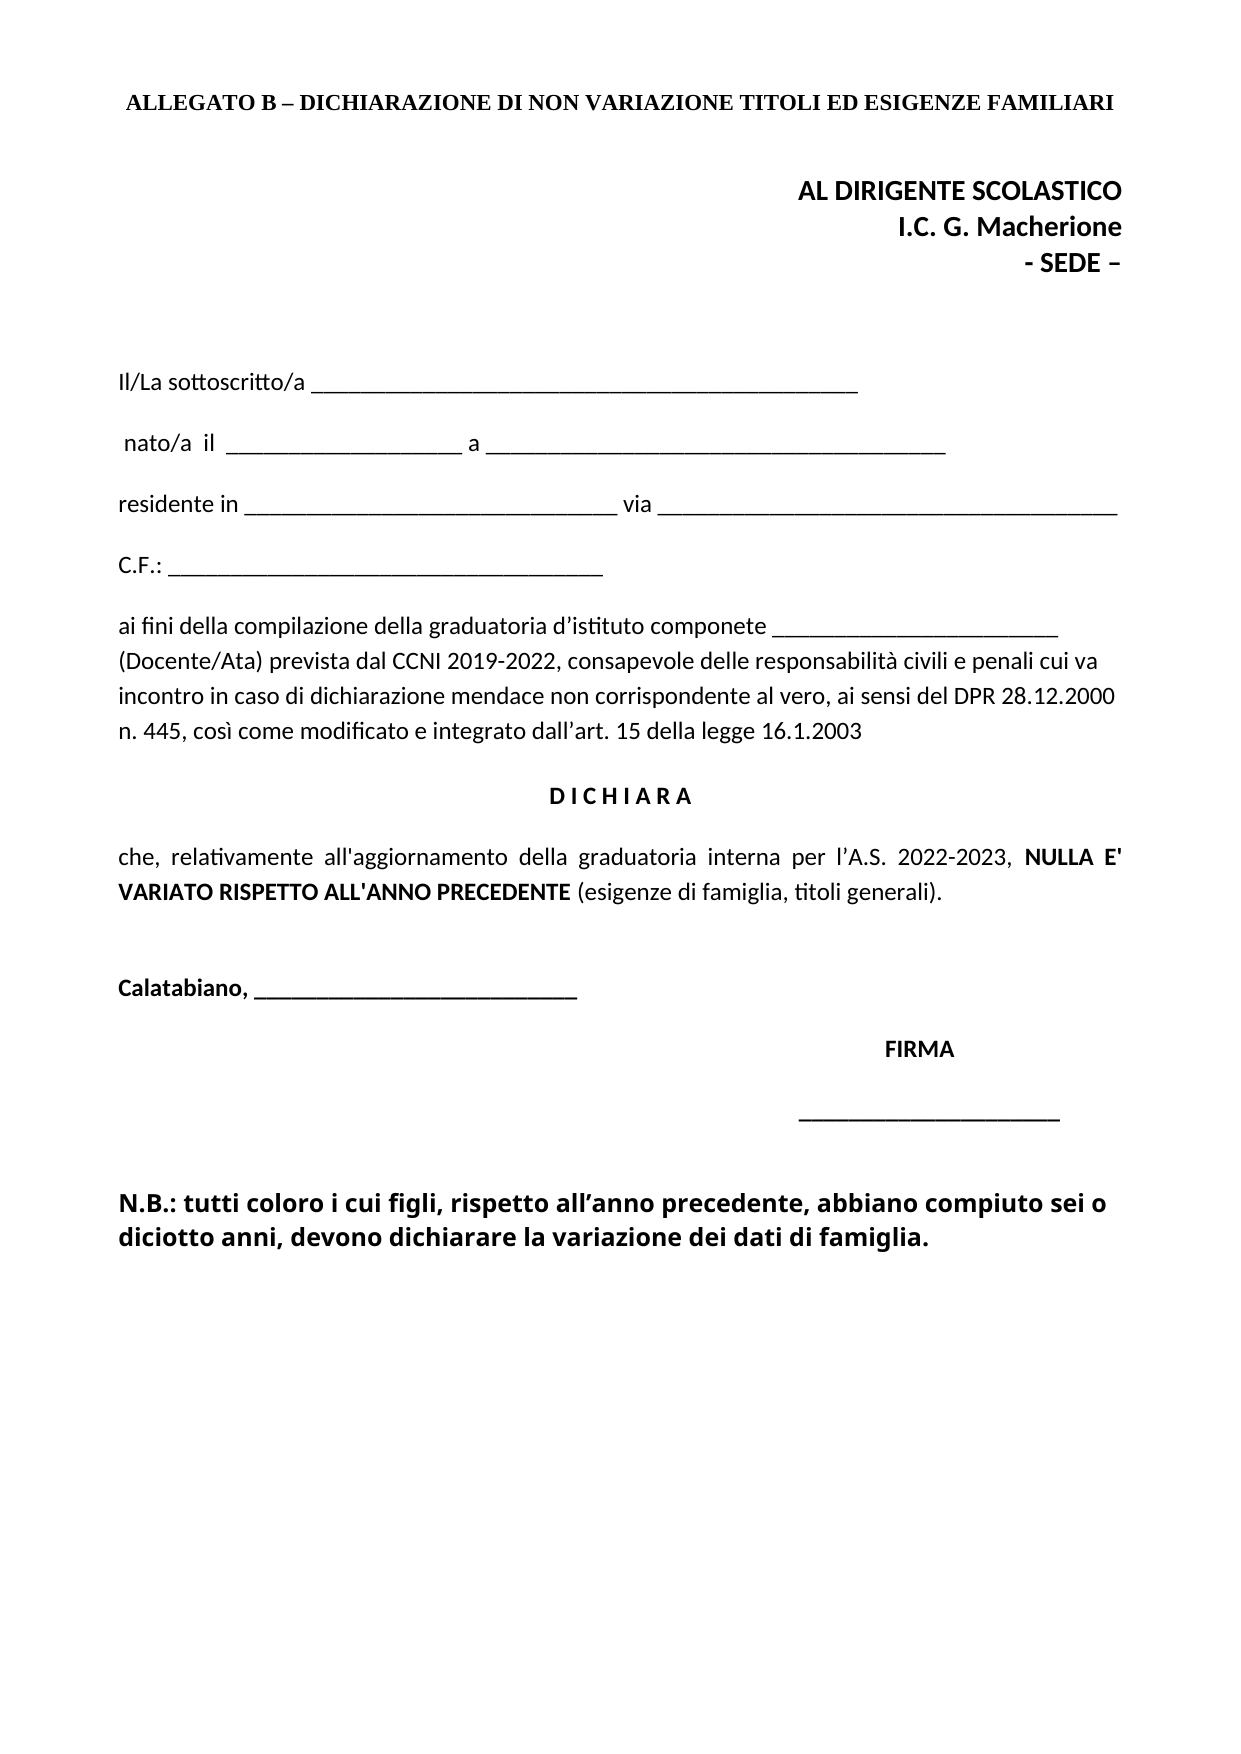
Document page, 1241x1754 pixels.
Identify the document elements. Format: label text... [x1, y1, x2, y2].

text nato/a il ___________________ a _____________________________________ [118, 427, 1122, 457]
text diciotto anni, devono dichiarare la variazione dei dati di famiglia. [118, 1219, 1122, 1253]
text ai fini della compilazione della graduatoria d’istituto componete _______________________ (Docente/Ata) prevista dal CCNI 2019-2022, consapevole delle responsabilità civili e penali cui va incontro in caso di dichiarazione mendace non corrispondente al vero, ai sensi del DPR 28.12.2000 n. 445, così come modificato e integrato dall’art. 15 della legge 16.1.2003 [118, 610, 1122, 745]
text Il/La sottoscritto/a ____________________________________________ [118, 366, 1122, 396]
text che, relativamente all'aggiornamento della graduatoria interna per l’A.S. 2022-2023, NULLA E' VARIATO RISPETTO ALL'ANNO PRECEDENTE (esigenze di famiglia, titoli generali). [118, 841, 1122, 907]
text residente in ______________________________ via _____________________________________ [118, 488, 1122, 518]
text - SEDE – [708, 244, 1122, 279]
text C.F.: ___________________________________ [118, 549, 1122, 579]
text _____________________ [118, 1094, 1122, 1125]
text N.B.: tutti coloro i cui figli, rispetto all’anno precedente, abbiano compiuto sei o [118, 1185, 1122, 1219]
text Calatabiano, __________________________ [118, 972, 1122, 1003]
text FIRMA [118, 1033, 1122, 1064]
text ALLEGATO B – DICHIARAZIONE DI NON VARIAZIONE TITOLI ED ESIGENZE FAMILIARI [118, 89, 1122, 115]
text I.C. G. Macherione [708, 208, 1122, 244]
text AL DIRIGENTE SCOLASTICO [708, 172, 1122, 208]
text D I C H I A R A [118, 780, 1122, 811]
